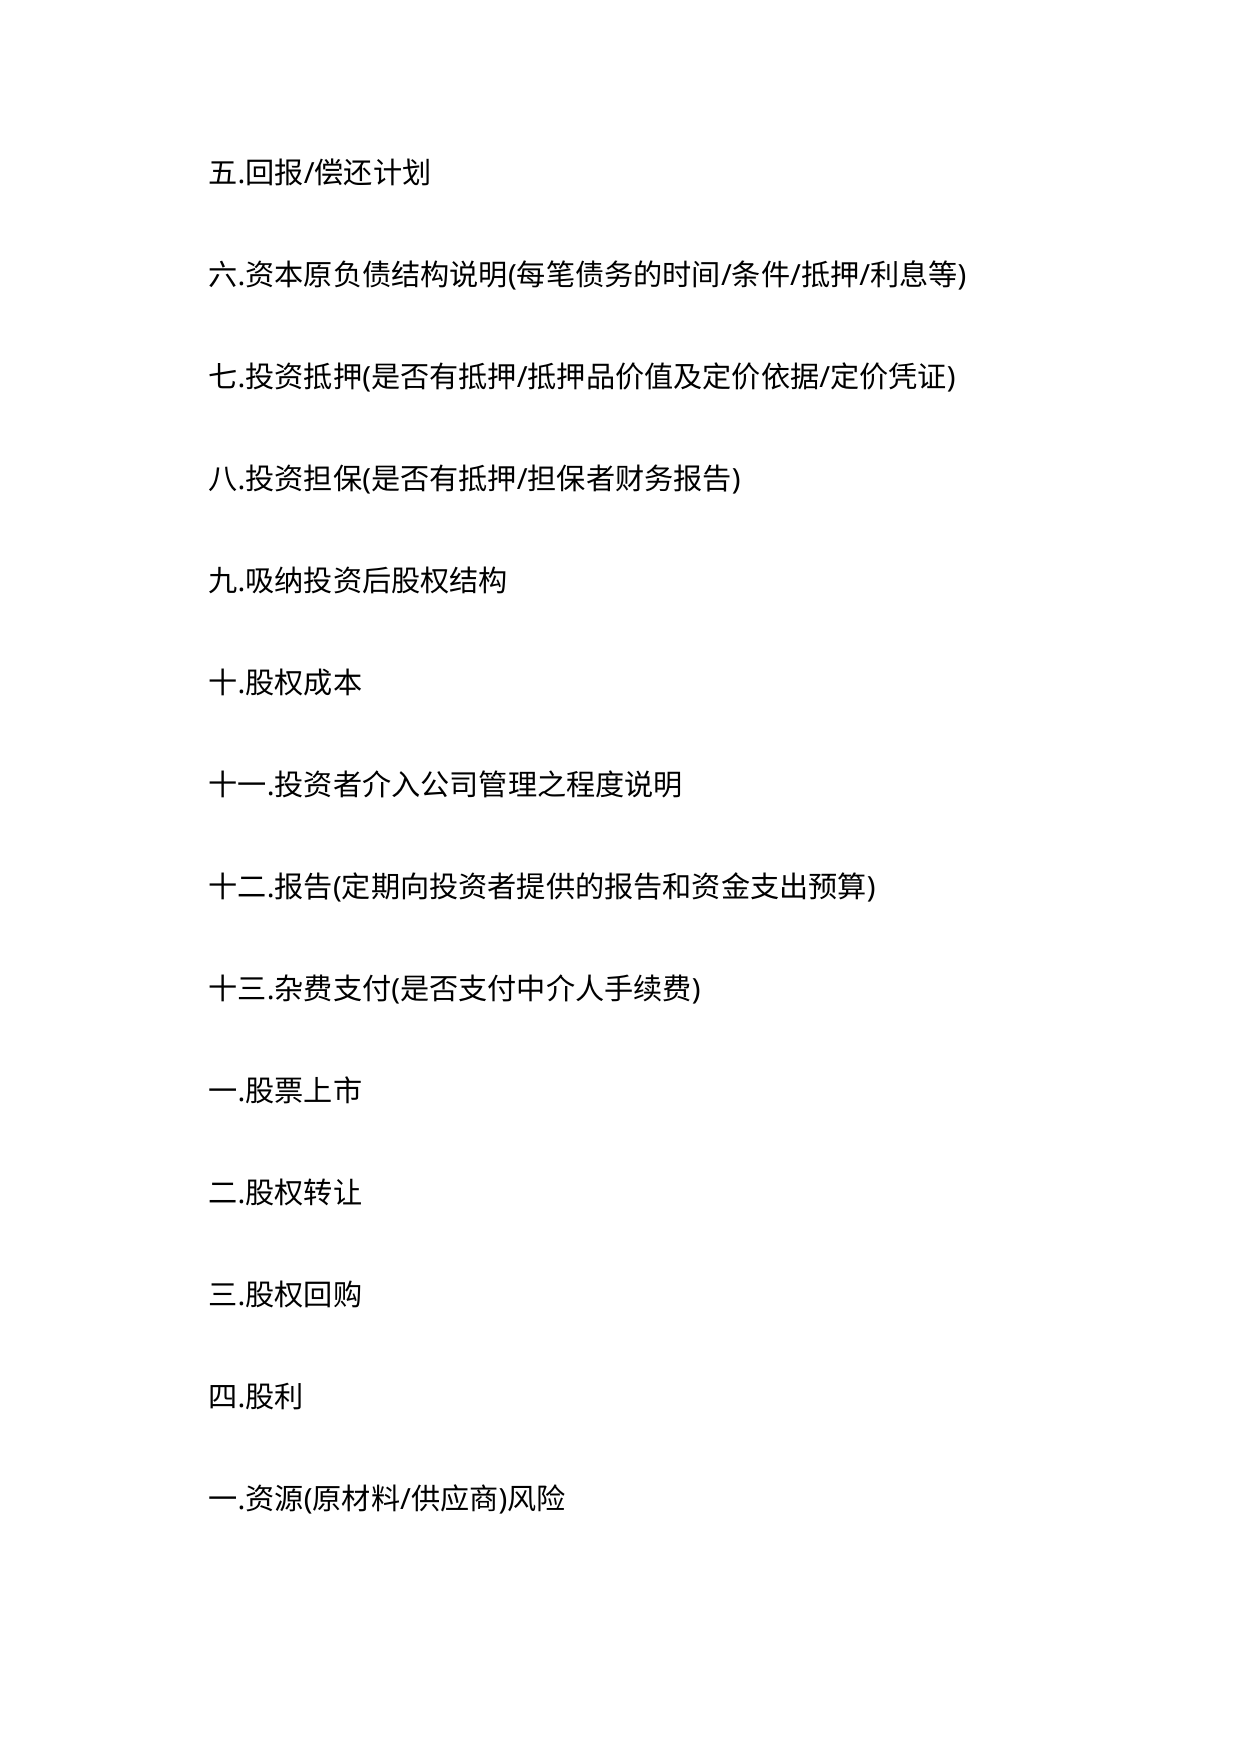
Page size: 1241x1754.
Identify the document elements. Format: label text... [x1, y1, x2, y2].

text 六.资本原负债结构说明(每笔债务的时间/条件/抵押/利息等) [150, 252, 1090, 294]
text 五.回报/偿还计划 [150, 150, 1090, 192]
text 十一.投资者介入公司管理之程度说明 [150, 762, 1090, 804]
text 二.股权转让 [150, 1170, 1090, 1212]
text 四.股利 [150, 1374, 1090, 1416]
text 十.股权成本 [150, 660, 1090, 702]
text 九.吸纳投资后股权结构 [150, 558, 1090, 600]
text 三.股权回购 [150, 1272, 1090, 1314]
text 十二.报告(定期向投资者提供的报告和资金支出预算) [150, 864, 1090, 906]
text 八.投资担保(是否有抵押/担保者财务报告) [150, 456, 1090, 498]
text 一.股票上市 [150, 1068, 1090, 1110]
text 十三.杂费支付(是否支付中介人手续费) [150, 966, 1090, 1008]
text 一.资源(原材料/供应商)风险 [150, 1476, 1090, 1518]
text 七.投资抵押(是否有抵押/抵押品价值及定价依据/定价凭证) [150, 354, 1090, 396]
